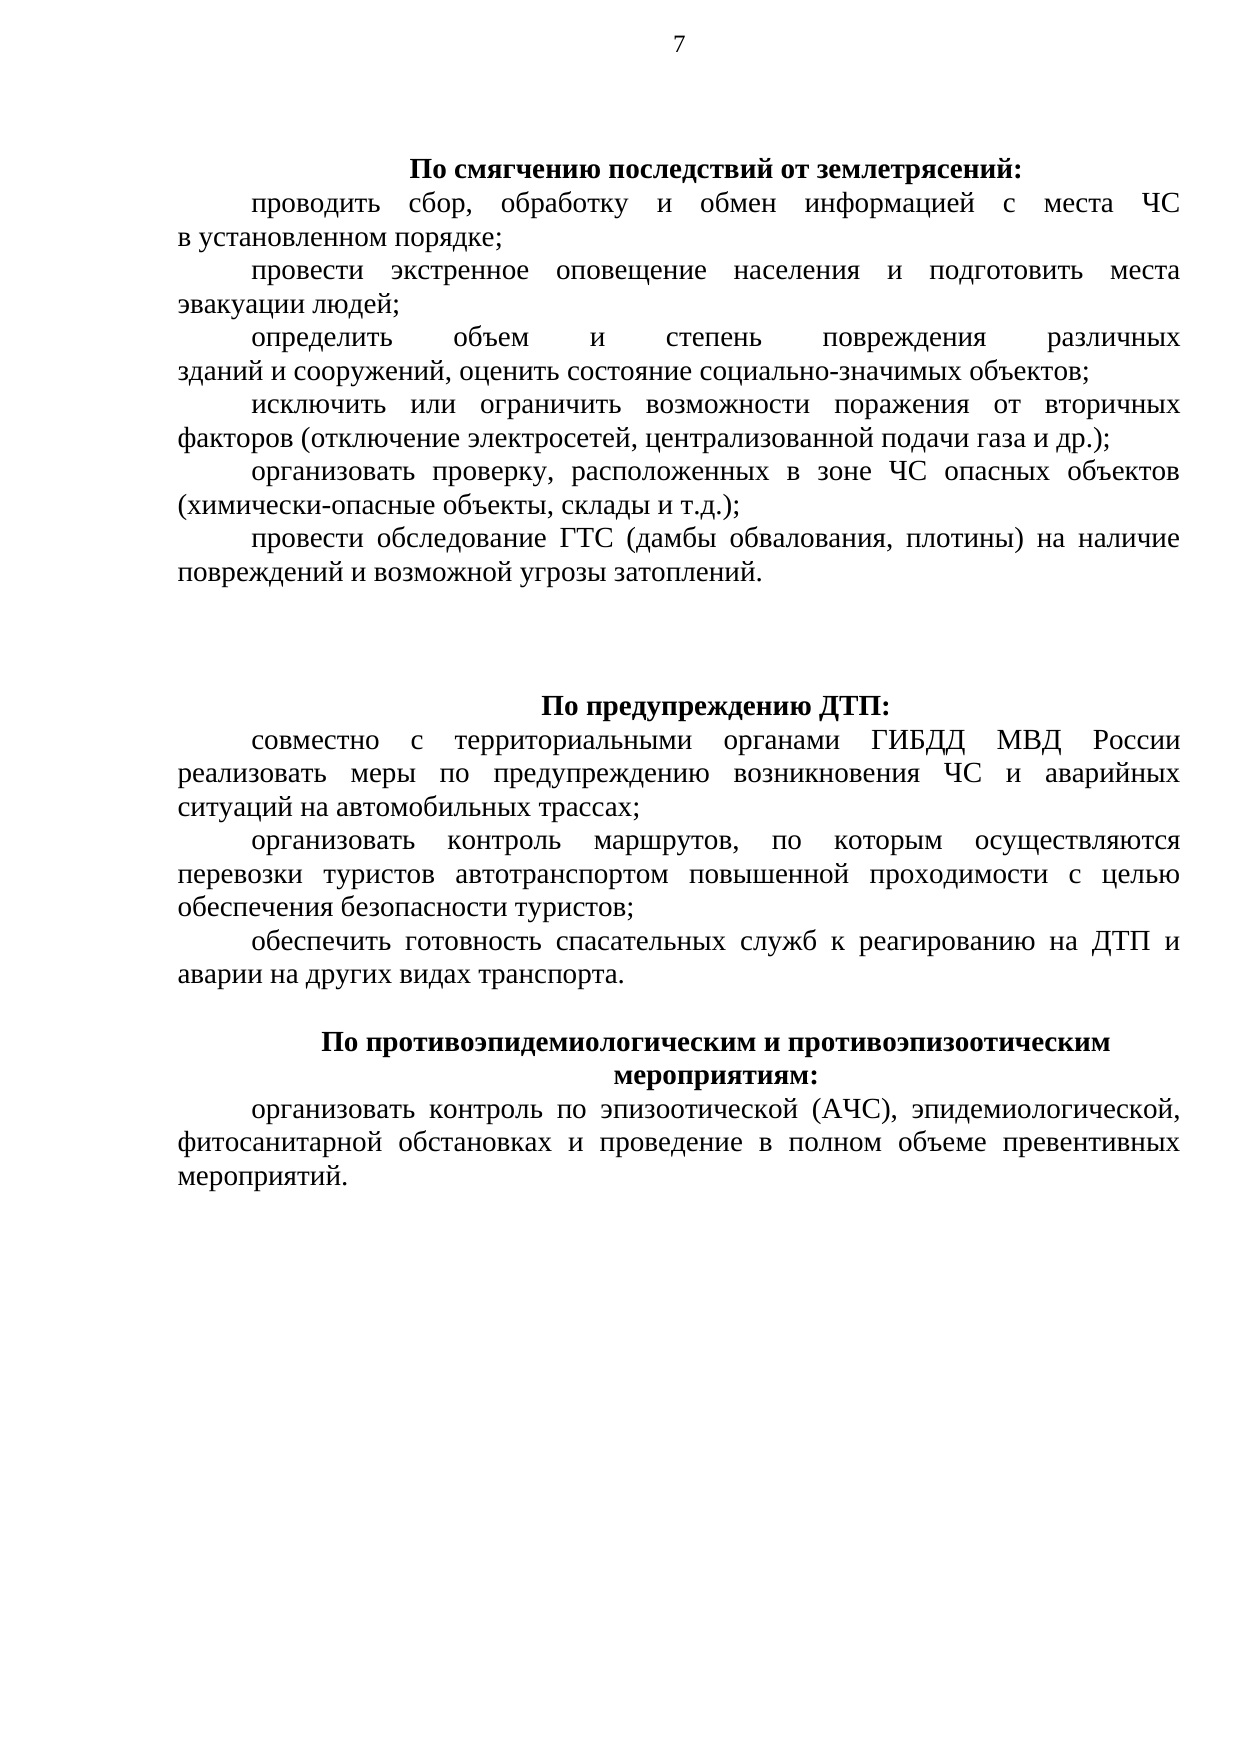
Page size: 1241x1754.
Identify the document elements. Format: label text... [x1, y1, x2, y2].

text мероприятиям: [177, 1057, 1181, 1091]
text организовать проверку, расположенных в зоне ЧС опасных объектов (химически-опасные объекты, склады и т.д.); [177, 453, 1181, 521]
text обеспечить готовность спасательных служб к реагированию на ДТП и аварии на других видах транспорта. [177, 923, 1181, 990]
text совместно с территориальными органами ГИБДД МВД России реализовать меры по предупреждению возникновения ЧС и аварийных ситуаций на автомобильных трассах; [177, 722, 1181, 822]
text исключить или ограничить возможности поражения от вторичных факторов (отключение электросетей, централизованной подачи газа и др.); [177, 386, 1181, 453]
text По противоэпидемиологическим и противоэпизоотическим [177, 1024, 1181, 1057]
text определить объем и степень повреждения различных зданий и сооружений, оценить состояние социально-значимых объектов; [177, 319, 1181, 386]
text проводить сбор, обработку и обмен информацией с места ЧС в установленном порядке; [177, 185, 1181, 252]
text организовать контроль маршрутов, по которым осуществляются перевозки туристов автотранспортом повышенной проходимости с целью обеспечения безопасности туристов; [177, 822, 1181, 923]
text По смягчению последствий от землетрясений: [177, 152, 1181, 185]
text организовать контроль по эпизоотической (АЧС), эпидемиологической, фитосанитарной обстановках и проведение в полном объеме превентивных мероприятий. [177, 1091, 1181, 1191]
text провести обследование ГТС (дамбы обвалования, плотины) на наличие повреждений и возможной угрозы затоплений. [177, 521, 1181, 588]
text провести экстренное оповещение населения и подготовить места эвакуации людей; [177, 252, 1181, 319]
text По предупреждению ДТП: [177, 688, 1181, 722]
